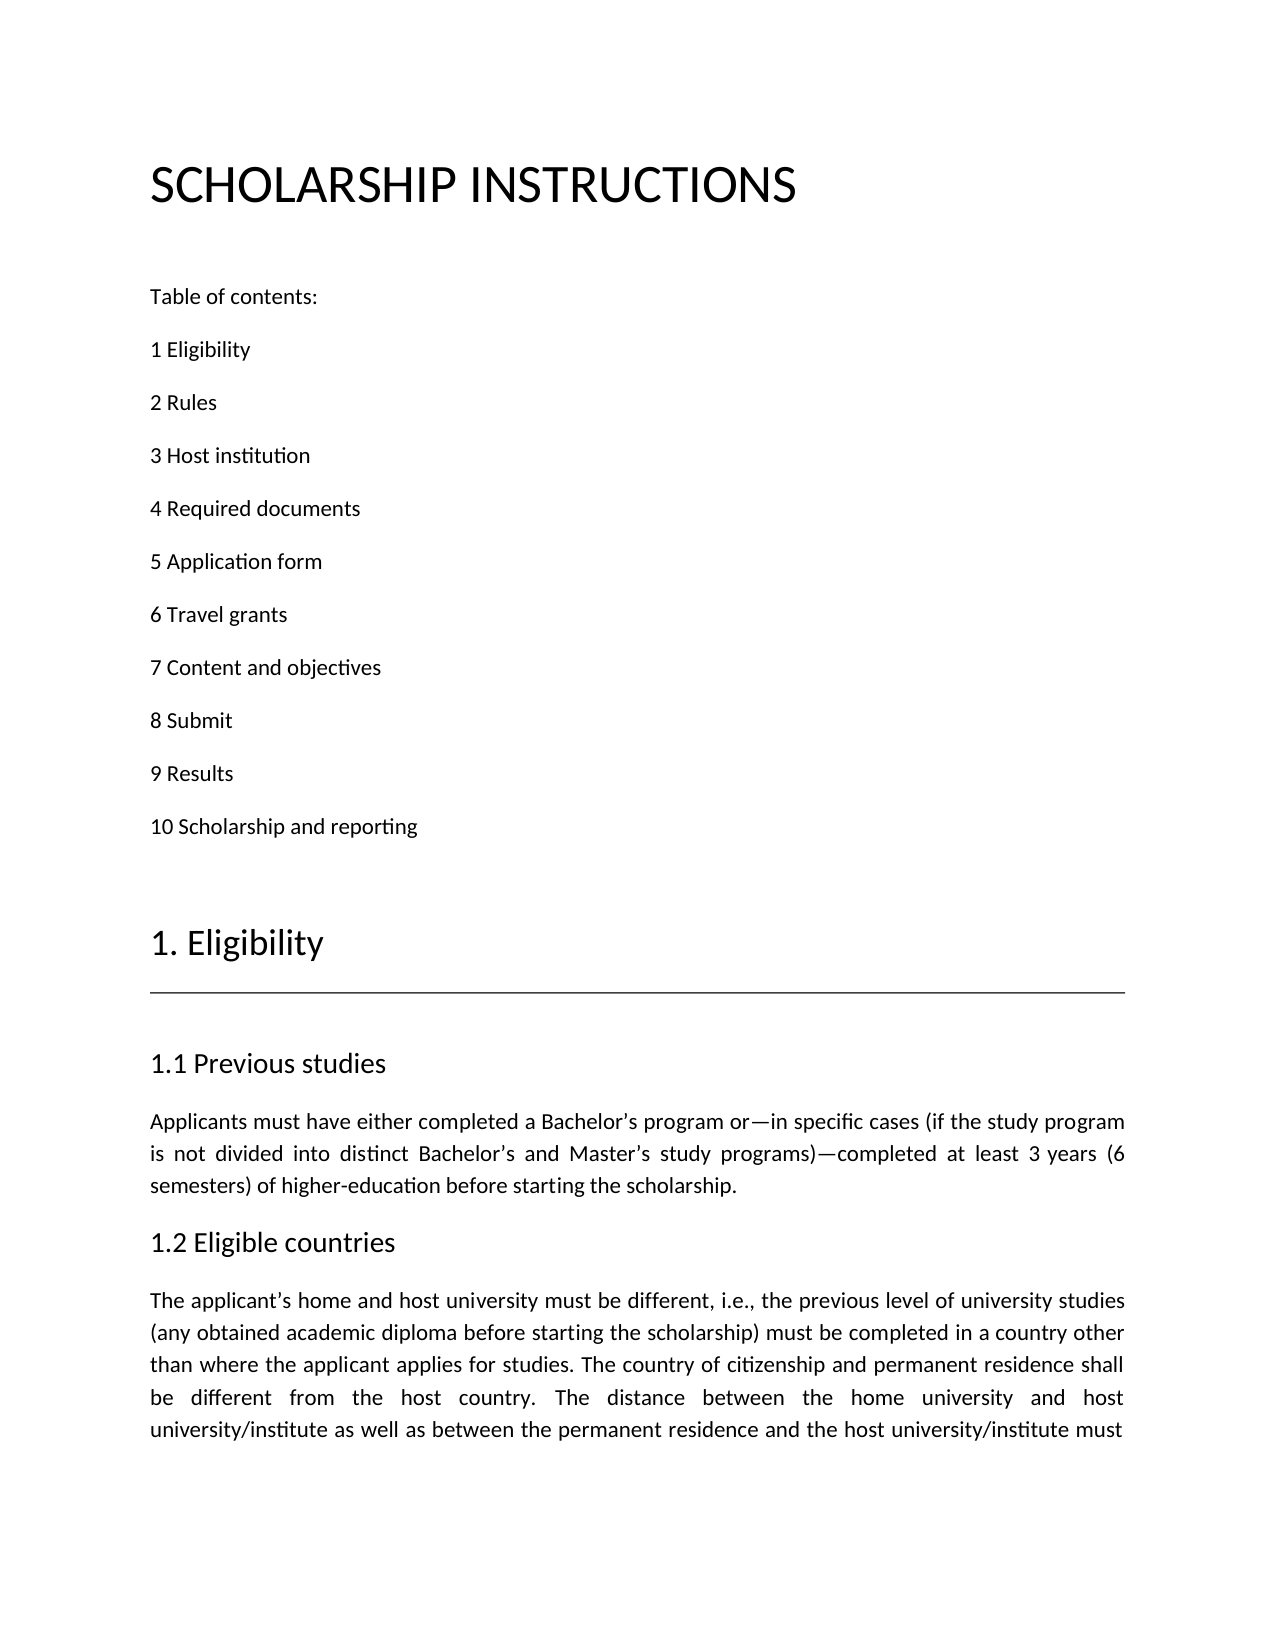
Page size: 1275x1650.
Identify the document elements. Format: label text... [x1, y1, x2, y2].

text 5 Application form [150, 547, 1125, 575]
text Applicants must have either completed a Bachelor’s program or—in specific cases (if the study program is not divided into distinct Bachelor’s and Master’s study programs)—completed at least 3 years (6 semesters) of higher-education before starting the scholarship. [150, 1107, 1125, 1199]
text 3 Host institution [150, 441, 1125, 469]
text 1. Eligibility [150, 918, 1125, 964]
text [150, 1286, 1125, 1443]
text 6 Travel grants [150, 600, 1125, 628]
text 1.2 Eligible countries [150, 1224, 1125, 1260]
text Table of contents: [150, 282, 1125, 310]
text 9 Results [150, 759, 1125, 787]
text 1.1 Previous studies [150, 1045, 1125, 1081]
text 4 Required documents [150, 494, 1125, 522]
text 2 Rules [150, 388, 1125, 416]
text 10 Scholarship and reporting [150, 812, 1125, 841]
text SCHOLARSHIP INSTRUCTIONS [150, 150, 1125, 216]
text 7 Content and objectives [150, 653, 1125, 681]
text 8 Submit [150, 706, 1125, 734]
text 1 Eligibility [150, 335, 1125, 363]
